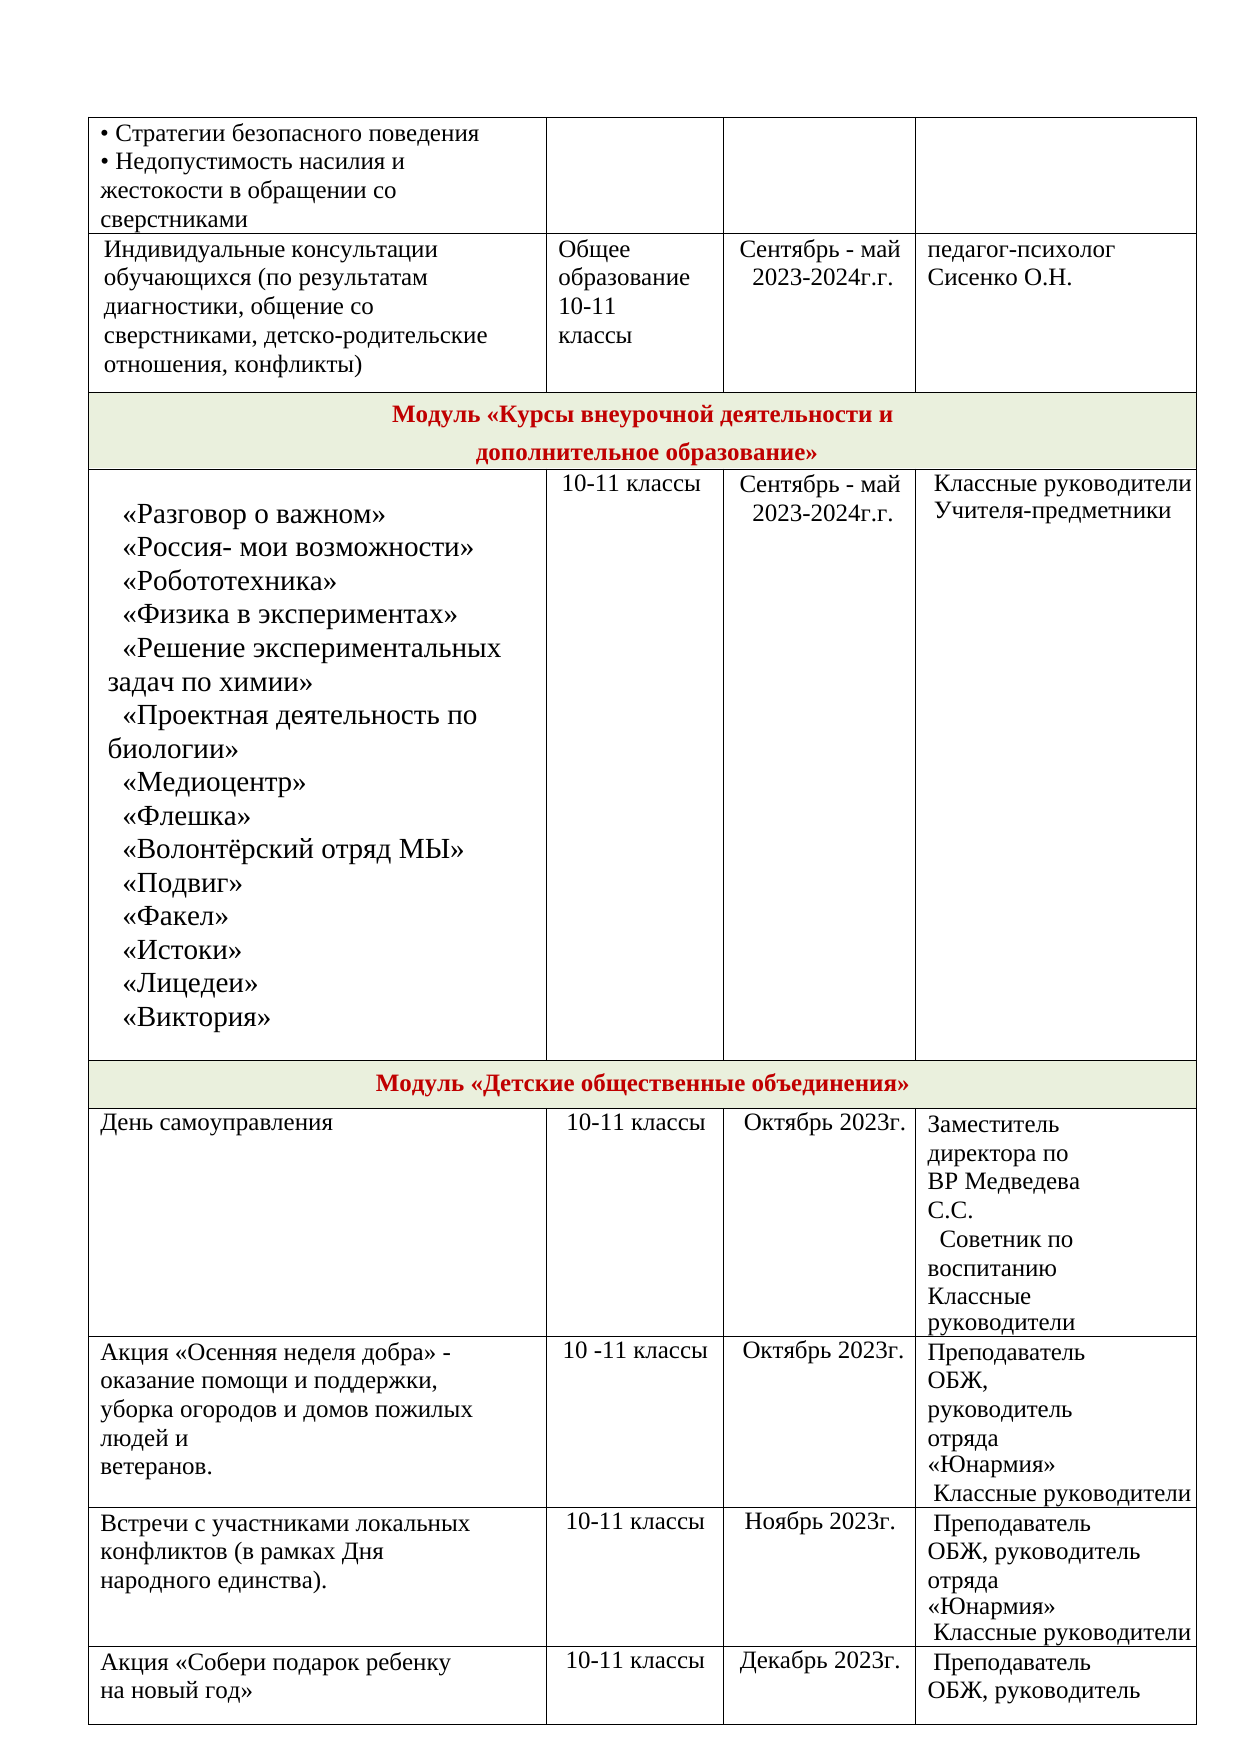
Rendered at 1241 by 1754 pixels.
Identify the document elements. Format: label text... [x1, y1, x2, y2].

table_cell День самоуправления [89, 1109, 546, 1336]
table_cell Октябрь 2023г. [724, 1109, 915, 1336]
table_cell Декабрь 2023г. [724, 1647, 915, 1724]
table_cell Общее образование 10-11 классы [547, 234, 723, 392]
table_cell Модуль «Детские общественные объединения» [89, 1061, 1196, 1108]
table_cell [547, 118, 723, 233]
table_cell [916, 118, 1196, 233]
table_cell Октябрь 2023г. [724, 1337, 915, 1507]
table_cell Индивидуальные консультации обучающихся (по результатам диагностики, общение со сверстниками, детско-родительские отношения, конфликты) [89, 234, 546, 392]
table_cell Заместитель директора по ВР Медведева С.С. Советник по воспитанию Классные руководители [916, 1109, 1196, 1336]
table_cell 10 -11 классы [547, 1337, 723, 1507]
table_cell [89, 1647, 546, 1724]
table_cell 10-11 классы [547, 1647, 723, 1724]
table_cell Ноябрь 2023г. [724, 1508, 915, 1646]
table_cell Акция «Осенняя неделя добра» - оказание помощи и поддержки, уборка огородов и домов пожилых людей и ветеранов. [89, 1337, 546, 1507]
table_cell 10-11 классы [547, 470, 723, 1060]
table_cell Классные руководители Учителя-предметники [916, 470, 1196, 1060]
table_cell Сентябрь - май 2023-2024г.г. [724, 234, 915, 392]
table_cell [916, 1508, 1196, 1646]
table_cell педагог-психолог Сисенко О.Н. [916, 234, 1196, 392]
table_cell Встречи с участниками локальных конфликтов (в рамках Дня народного единства). [89, 1508, 546, 1646]
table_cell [916, 1647, 1196, 1724]
table_cell [724, 118, 915, 233]
table_cell Модуль «Курсы внеурочной деятельности и дополнительное образование» [89, 393, 1196, 468]
table_cell 10-11 классы [547, 1109, 723, 1336]
table_cell 10-11 классы [547, 1508, 723, 1646]
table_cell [89, 118, 546, 233]
table_cell «Разговор о важном» «Россия- мои возможности» «Робототехника» «Физика в экспериментах» «Решение экспериментальных задач по химии» «Проектная деятельность по биологии» «Медиоцентр» «Флешка» «Волонтёрский отряд МЫ» «Подвиг» «Факел» «Истоки» «Лицедеи» «Виктория» [89, 470, 546, 1060]
table_cell Преподаватель ОБЖ, руководитель отряда «Юнармия» Классные руководители [916, 1337, 1196, 1507]
table_cell Сентябрь - май 2023-2024г.г. [724, 470, 915, 1060]
